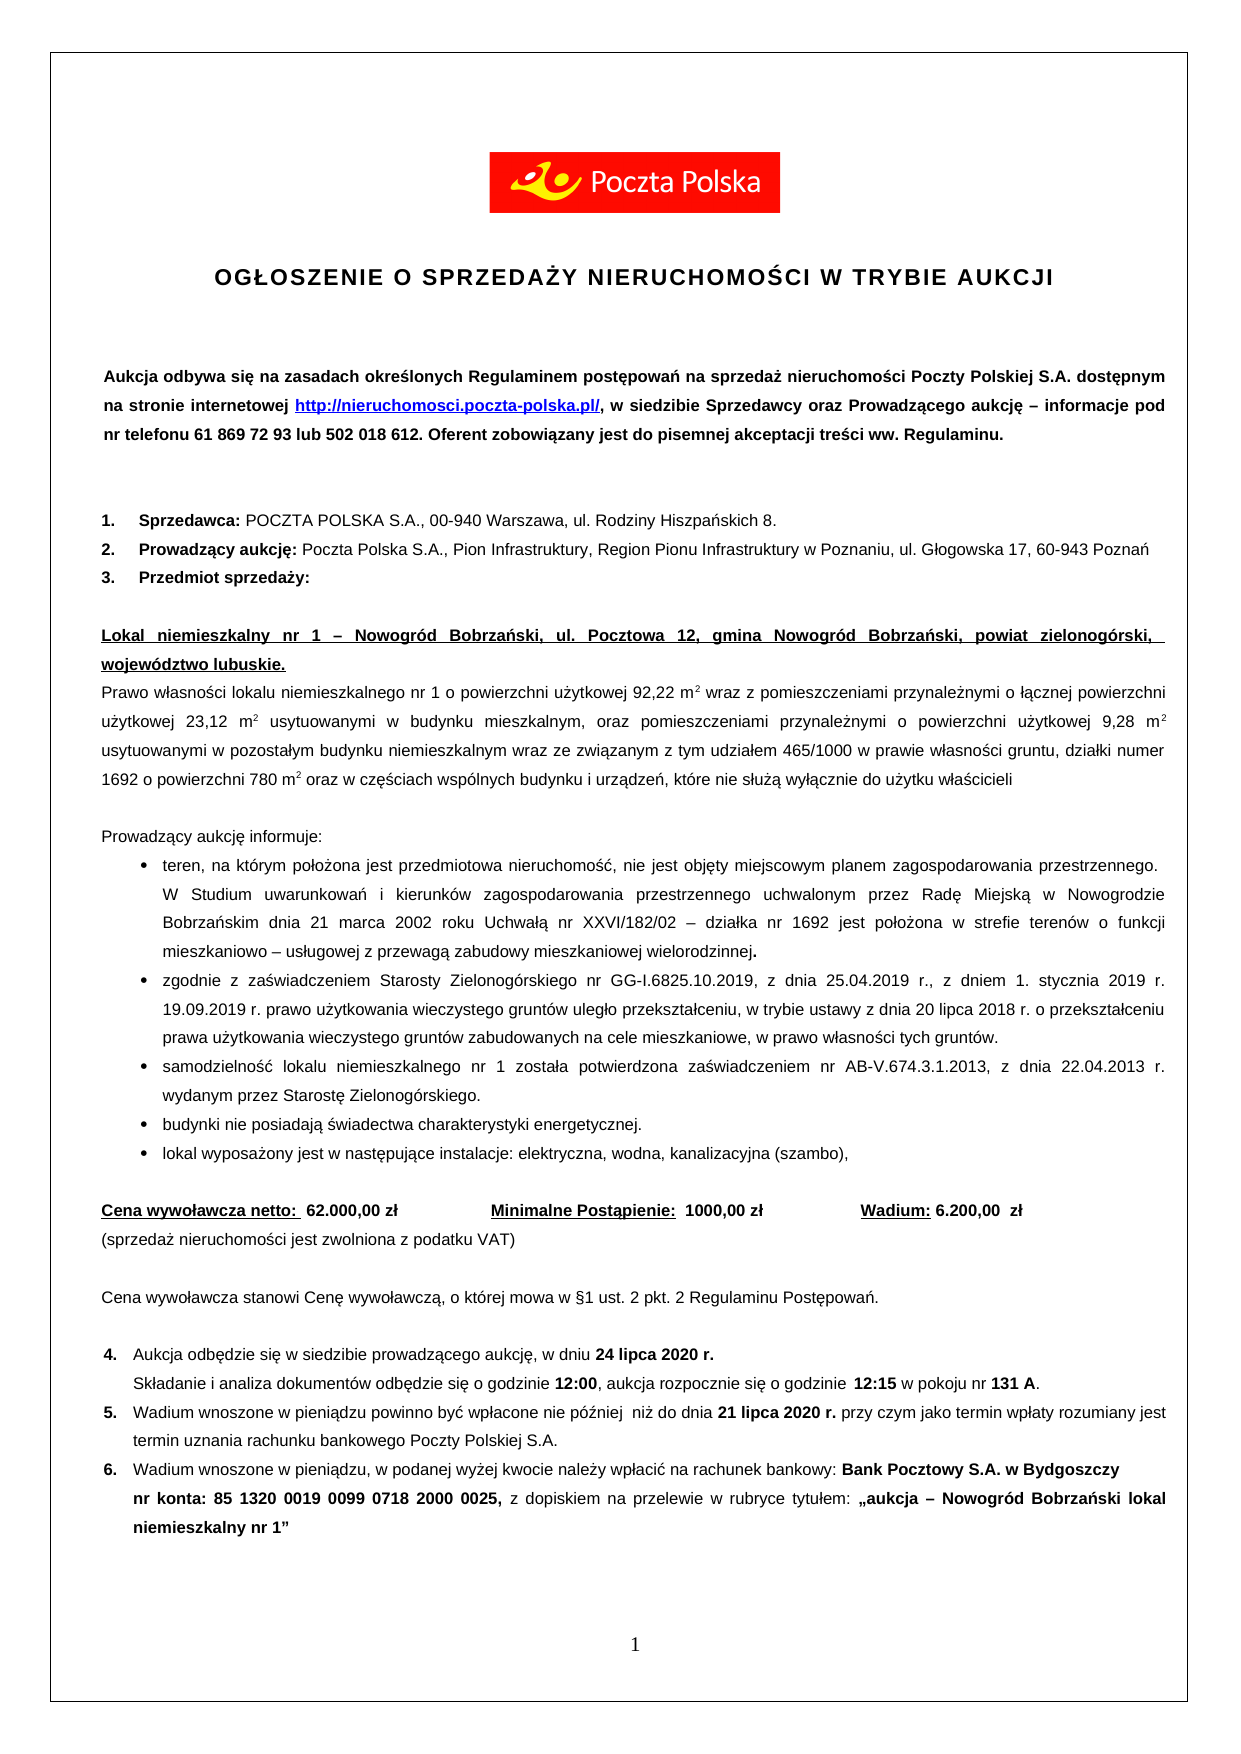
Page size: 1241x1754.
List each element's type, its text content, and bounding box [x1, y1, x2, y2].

text Cena wywoławcza stanowi Cenę wywoławczą, o której mowa w §1 ust. 2 pkt. 2 Regulaminu Postępowań. [101, 1287, 1166, 1307]
list Prowadzący aukcję: Poczta Polska S.A., Pion Infrastruktury, Region Pionu Infrastruktury w Poznaniu, ul. Głogowska 17, 60-943 Poznań [101, 539, 1166, 558]
list Sprzedawca: POCZTA POLSKA S.A., 00-940 Warszawa, ul. Rodziny Hiszpańskich 8. [101, 511, 1166, 530]
text Prowadzący aukcję informuje: [101, 827, 1166, 846]
text Aukcja odbywa się na zasadach określonych Regulaminem postępowań na sprzedaż nieruchomości Poczty Polskiej S.A. dostępnym na stronie internetowej http://nieruchomosci.poczta-polska.pl/, w siedzibie Sprzedawcy oraz Prowadzącego aukcję – informacje pod nr telefonu 61 869 72 93 lub 502 018 612. Oferent zobowiązany jest do pisemnej akceptacji treści ww. Regulaminu. [103, 367, 1166, 443]
text (sprzedaż nieruchomości jest zwolniona z podatku VAT) [101, 1230, 1166, 1249]
list zgodnie z zaświadczeniem Starosty Zielonogórskiego nr GG-I.6825.10.2019, z dnia 25.04.2019 r., z dniem 1. stycznia 2019 r. 19.09.2019 r. prawo użytkowania wieczystego gruntów uległo przekształceniu, w trybie ustawy z dnia 20 lipca 2018 r. o przekształceniu prawa użytkowania wieczystego gruntów zabudowanych na cele mieszkaniowe, w prawo własności tych gruntów. [141, 971, 1166, 1047]
subtitle OGŁOSZENIE O SPRZEDAŻY NIERUCHOMOŚCI W TRYBIE AUKCJI [103, 264, 1166, 330]
list Wadium wnoszone w pieniądzu, w podanej wyżej kwocie należy wpłacić na rachunek bankowy: Bank Pocztowy S.A. w Bydgoszczy [103, 1460, 1166, 1479]
text Składanie i analiza dokumentów odbędzie się o godzinie 12:00, aukcja rozpocznie się o godzinie 12:15 w pokoju nr 131 A. [133, 1374, 1166, 1393]
picture [489, 152, 781, 213]
list lokal wyposażony jest w następujące instalacje: elektryczna, wodna, kanalizacyjna (szambo), [141, 1143, 1166, 1163]
list Wadium wnoszone w pieniądzu powinno być wpłacone nie później niż do dnia 21 lipca 2020 r. przy czym jako termin wpłaty rozumiany jest termin uznania rachunku bankowego Poczty Polskiej S.A. [103, 1402, 1166, 1450]
text Lokal niemieszkalny nr 1 – Nowogród Bobrzański, ul. Pocztowa 12, gmina Nowogród Bobrzański, powiat zielonogórski, województwo lubuskie. [101, 626, 1166, 673]
text Cena wywoławcza netto: 62.000,00 zł Minimalne Postąpienie: 1000,00 zł Wadium: 6.200,00 zł [101, 1201, 1166, 1220]
list Aukcja odbędzie się w siedzibie prowadzącego aukcję, w dniu 24 lipca 2020 r. [103, 1345, 1166, 1364]
list samodzielność lokalu niemieszkalnego nr 1 została potwierdzona zaświadczeniem nr AB-V.674.3.1.2013, z dnia 22.04.2013 r. wydanym przez Starostę Zielonogórskiego. [141, 1057, 1166, 1105]
list teren, na którym położona jest przedmiotowa nieruchomość, nie jest objęty miejscowym planem zagospodarowania przestrzennego. W Studium uwarunkowań i kierunków zagospodarowania przestrzennego uchwalonym przez Radę Miejską w Nowogrodzie Bobrzańskim dnia 21 marca 2002 roku Uchwałą nr XXVI/182/02 – działka nr 1692 jest położona w strefie terenów o funkcji mieszkaniowo – usługowej z przewagą zabudowy mieszkaniowej wielorodzinnej. [141, 856, 1166, 961]
text Prawo własności lokalu niemieszkalnego nr 1 o powierzchni użytkowej 92,22 m2 wraz z pomieszczeniami przynależnymi o łącznej powierzchni użytkowej 23,12 m2 usytuowanymi w budynku mieszkalnym, oraz pomieszczeniami przynależnymi o powierzchni użytkowej 9,28 m2 usytuowanymi w pozostałym budynku niemieszkalnym wraz ze związanym z tym udziałem 465/1000 w prawie własności gruntu, działki numer 1692 o powierzchni 780 m2 oraz w częściach wspólnych budynku i urządzeń, które nie służą wyłącznie do użytku właścicieli [101, 683, 1166, 788]
list budynki nie posiadają świadectwa charakterystyki energetycznej. [141, 1115, 1166, 1134]
text nr konta: 85 1320 0019 0099 0718 2000 0025, z dopiskiem na przelewie w rubryce tytułem: „aukcja – Nowogród Bobrzański lokal niemieszkalny nr 1” [133, 1489, 1166, 1537]
list Przedmiot sprzedaży: [101, 568, 1166, 587]
